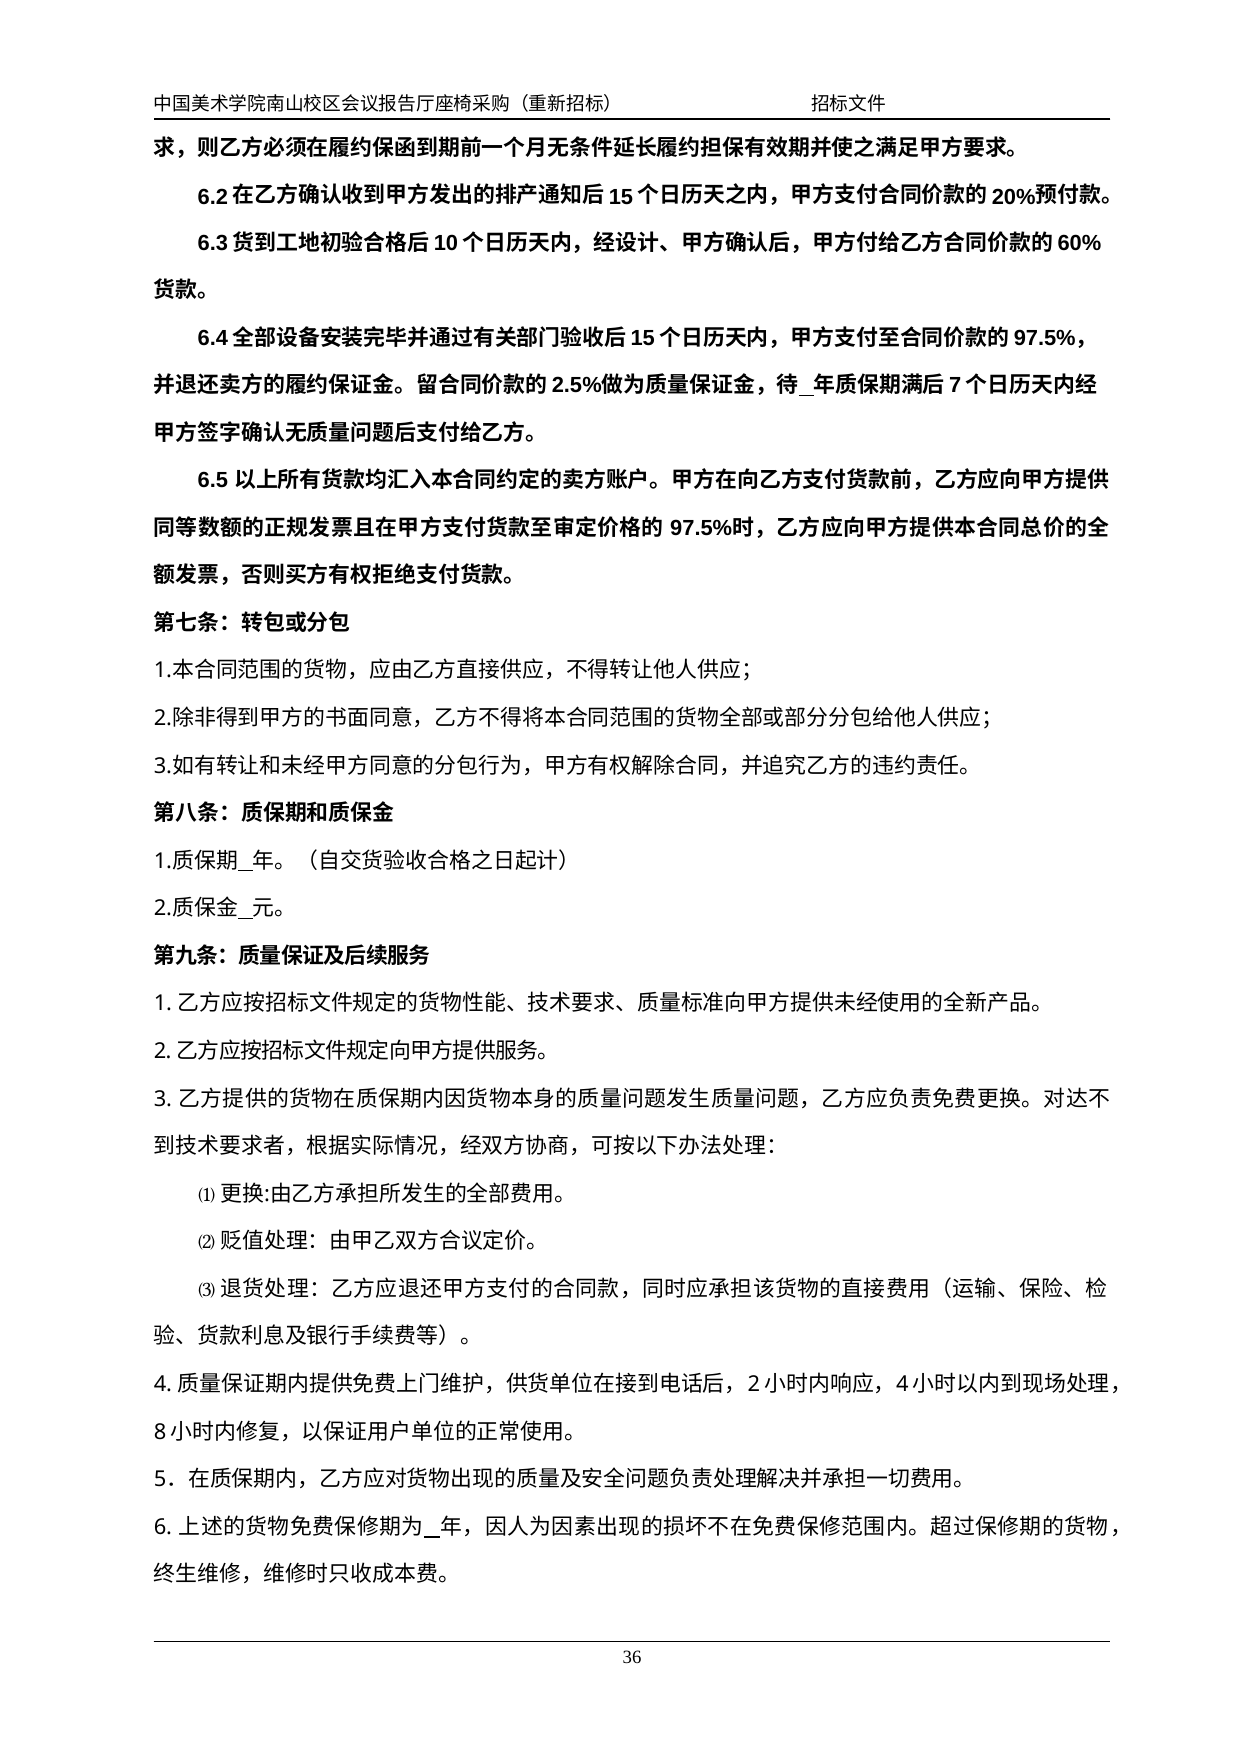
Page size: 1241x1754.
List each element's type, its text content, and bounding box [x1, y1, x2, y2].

text 6.5 以上所有货款均汇入本合同约定的卖方账户。甲方在向乙方支付货款前，乙方应向甲方提供同等数额的正规发票且在甲方支付货款至审定价格的97.5%时，乙方应向甲方提供本合同总价的全额发票，否则买方有权拒绝支付货款。 [153, 462, 1110, 589]
text 第七条：转包或分包 [153, 605, 1110, 637]
text 6.4全部设备安装完毕并通过有关部门验收后15个日历天内，甲方支付至合同价款的97.5%，并退还卖方的履约保证金。留合同价款的2.5%做为质量保证金，待 年质保期满后7个日历天内经甲方签字确认无质量问题后支付给乙方。 [153, 320, 1110, 447]
text 5．在质保期内，乙方应对货物出现的质量及安全问题负责处理解决并承担一切费用。 [153, 1461, 1110, 1493]
text 4. 质量保证期内提供免费上门维护，供货单位在接到电话后，2小时内响应，4小时以内到现场处理，8小时内修复，以保证用户单位的正常使用。 [153, 1366, 1110, 1445]
text 1.质保期 年。（自交货验收合格之日起计） [153, 843, 1110, 874]
text ⑵贬值处理：由甲乙双方合议定价。 [153, 1223, 1110, 1255]
text 1. 乙方应按招标文件规定的货物性能、技术要求、质量标准向甲方提供未经使用的全新产品。 [153, 985, 1110, 1017]
text 3. 乙方提供的货物在质保期内因货物本身的质量问题发生质量问题，乙方应负责免费更换。对达不到技术要求者，根据实际情况，经双方协商，可按以下办法处理： [153, 1081, 1110, 1160]
text ⑶退货处理：乙方应退还甲方支付的合同款，同时应承担该货物的直接费用（运输、保险、检验、货款利息及银行手续费等）。 [153, 1271, 1110, 1350]
text 2.质保金 元。 [153, 890, 1110, 922]
text 1.本合同范围的货物，应由乙方直接供应，不得转让他人供应； [153, 652, 1110, 684]
text 第八条：质保期和质保金 [153, 795, 1110, 827]
text 2. 乙方应按招标文件规定向甲方提供服务。 [153, 1033, 1110, 1065]
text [153, 130, 1110, 162]
text ⑴更换:由乙方承担所发生的全部费用。 [153, 1176, 1110, 1207]
text 第九条：质量保证及后续服务 [153, 938, 1164, 969]
text 6.2在乙方确认收到甲方发出的排产通知后15个日历天之内，甲方支付合同价款的20%预付款。 [153, 177, 1110, 209]
text 3.如有转让和未经甲方同意的分包行为，甲方有权解除合同，并追究乙方的违约责任。 [153, 748, 1110, 779]
text 6.3货到工地初验合格后10个日历天内，经设计、甲方确认后，甲方付给乙方合同价款的60%货款。 [153, 225, 1110, 304]
text 6. 上述的货物免费保修期为 年，因人为因素出现的损坏不在免费保修范围内。超过保修期的货物，终生维修，维修时只收成本费。 [153, 1509, 1110, 1588]
text 2.除非得到甲方的书面同意，乙方不得将本合同范围的货物全部或部分分包给他人供应； [153, 700, 1110, 732]
